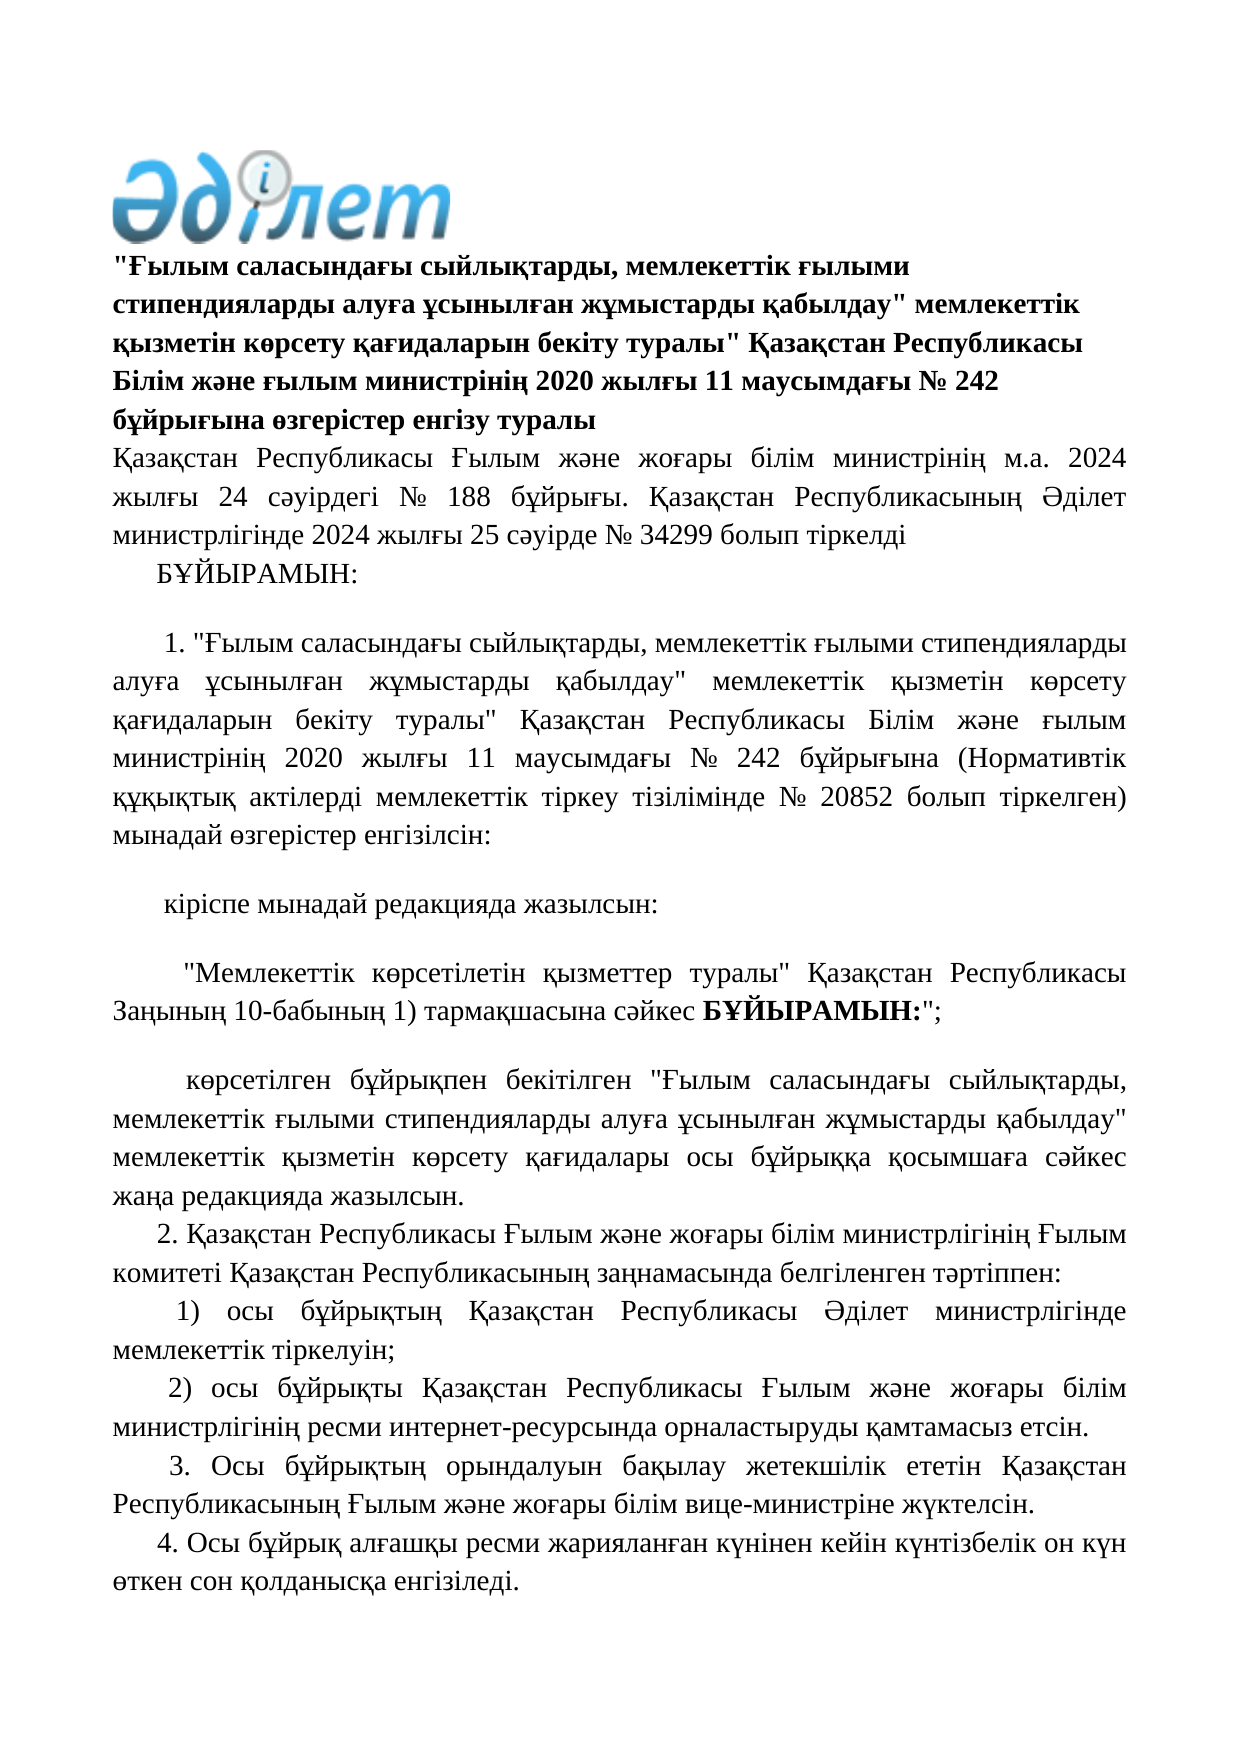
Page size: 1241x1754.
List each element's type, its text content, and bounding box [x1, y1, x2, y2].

text "Ғылым саласындағы сыйлықтарды, мемлекеттік ғылыми стипендияларды алуға ұсынылған жұмыстарды қабылдау" мемлекеттік қызметін көрсету қағидаларын бекіту туралы" Қазақстан Республикасы Білім және ғылым министрінің 2020 жылғы 11 маусымдағы № 242 бұйрығына өзгерістер енгізу туралы [112, 248, 1128, 435]
text Қазақстан Республикасы Ғылым және жоғары білім министрінің м.а. 2024 жылғы 24 сәуірдегі № 188 бұйрығы. Қазақстан Республикасының Әділет министрлігінде 2024 жылғы 25 сәуірде № 34299 болып тіркелді [112, 440, 1128, 551]
text 3. Осы бұйрықтың орындалуын бақылау жетекшілік ететін Қазақстан Республикасының Ғылым және жоғары білім вице-министріне жүктелсін. [112, 1448, 1128, 1520]
picture [112, 150, 451, 244]
text БҰЙЫРАМЫН: [112, 556, 1128, 589]
text 4. Осы бұйрық алғашқы ресми жарияланған күнінен кейін күнтізбелік он күн өткен сон қолданысқа енгізіледі. [112, 1525, 1128, 1597]
text 1. "Ғылым саласындағы сыйлықтарды, мемлекеттік ғылыми стипендияларды алуға ұсынылған жұмыстарды қабылдау" мемлекеттік қызметін көрсету қағидаларын бекіту туралы" Қазақстан Республикасы Білім және ғылым министрінің 2020 жылғы 11 маусымдағы № 242 бұйрығына (Нормативтік құқықтық актілерді мемлекеттік тіркеу тізілімінде № 20852 болып тіркелген) мынадай өзгерістер енгізілсін: [112, 625, 1128, 851]
text "Мемлекеттік көрсетілетін қызметтер туралы" Қазақстан Республикасы Заңының 10-бабының 1) тармақшасына сәйкес БҰЙЫРАМЫН:"; [112, 955, 1128, 1027]
text 2) осы бұйрықты Қазақстан Республикасы Ғылым және жоғары білім министрлігінің ресми интернет-ресурсында орналастыруды қамтамасыз етсін. [112, 1371, 1128, 1443]
text 2. Қазақстан Республикасы Ғылым және жоғары білім министрлігінің Ғылым комитеті Қазақстан Республикасының заңнамасында белгіленген тәртіппен: [112, 1216, 1128, 1288]
text 1) осы бұйрықтың Қазақстан Республикасы Әділет министрлігінде мемлекеттік тіркелуін; [112, 1293, 1128, 1366]
text кіріспе мынадай редакцияда жазылсын: [112, 886, 1128, 920]
text көрсетілген бұйрықпен бекітілген "Ғылым саласындағы сыйлықтарды, мемлекеттік ғылыми стипендияларды алуға ұсынылған жұмыстарды қабылдау" мемлекеттік қызметін көрсету қағидалары осы бұйрыққа қосымшаға сәйкес жаңа редакцияда жазылсын. [112, 1062, 1128, 1211]
